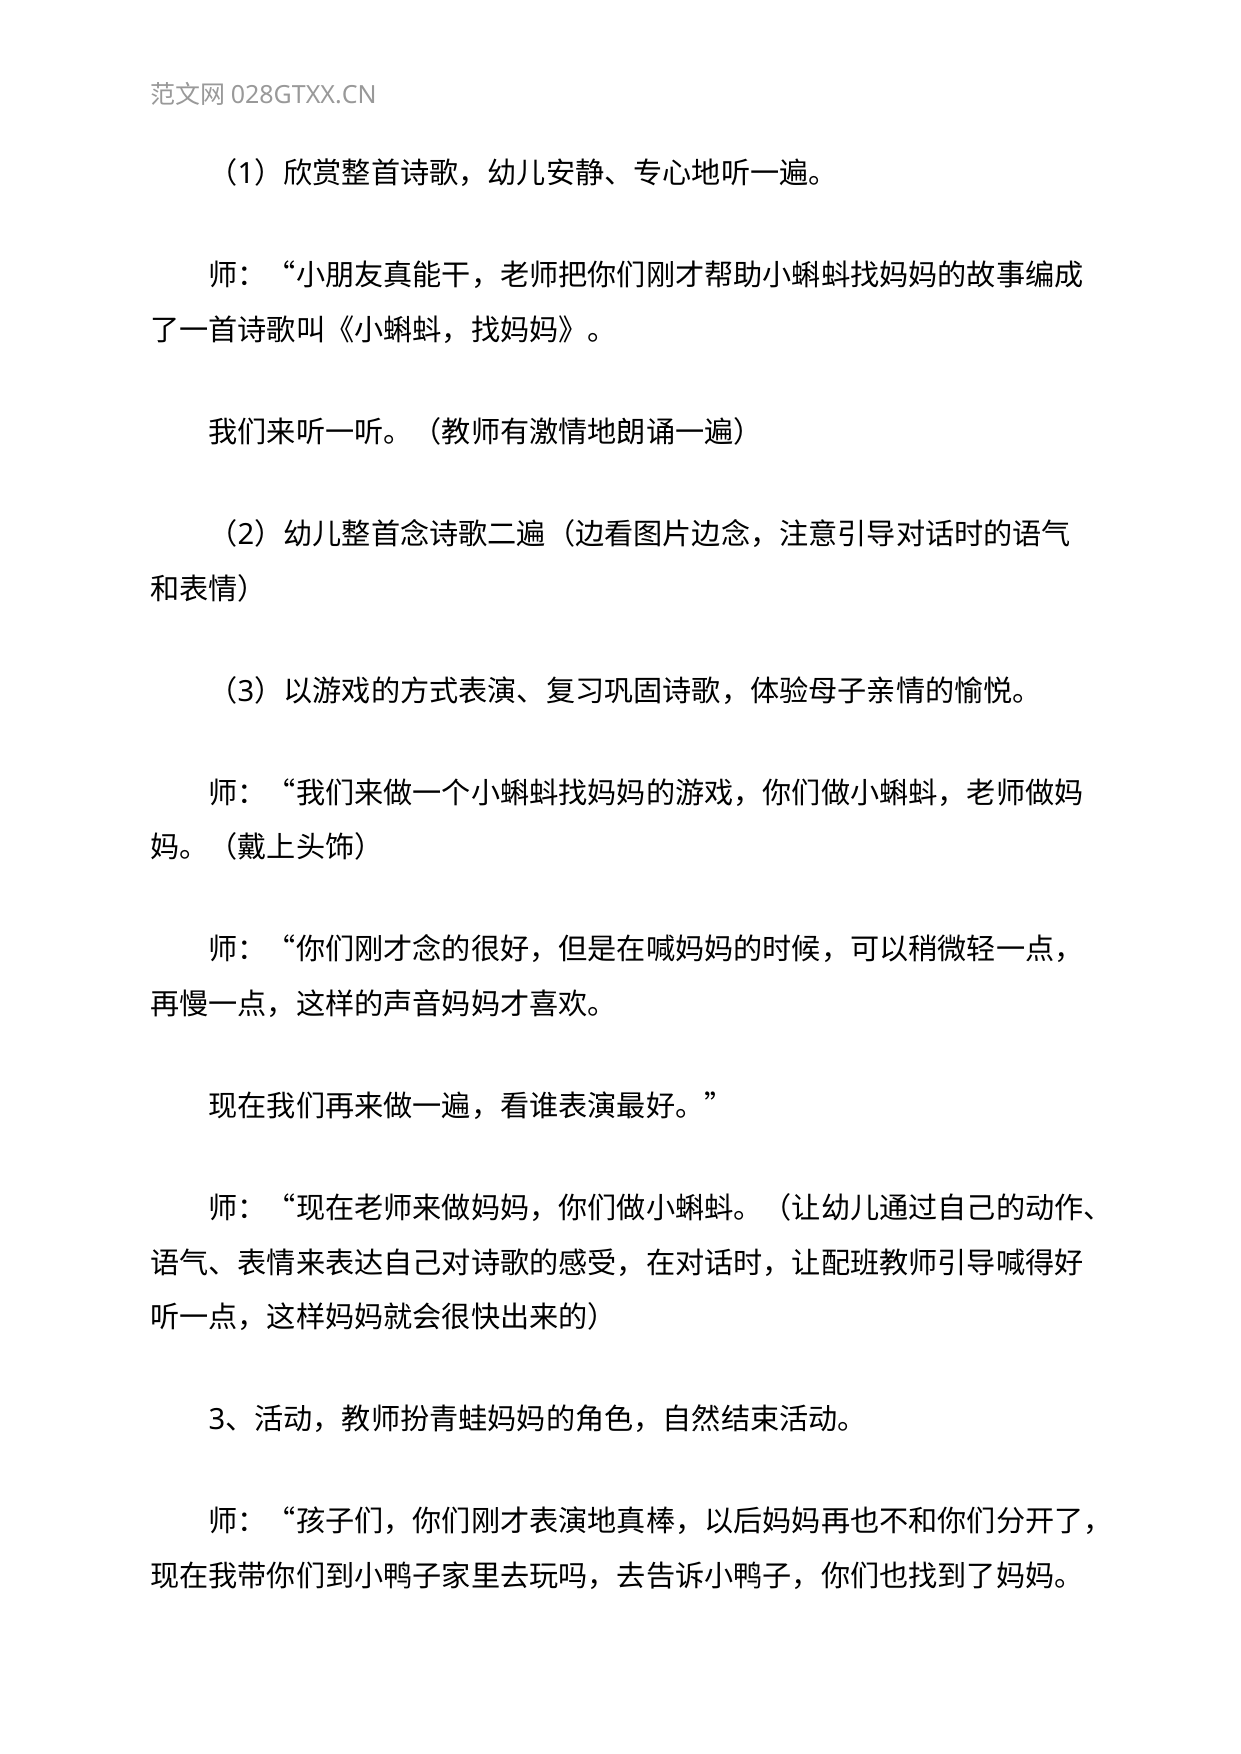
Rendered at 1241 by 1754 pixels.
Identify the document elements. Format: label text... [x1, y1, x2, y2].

text 现在我们再来做一遍，看谁表演最好。” [150, 1082, 1090, 1125]
text 师：“现在老师来做妈妈，你们做小蝌蚪。（让幼儿通过自己的动作、语气、表情来表达自己对诗歌的感受，在对话时，让配班教师引导喊得好听一点，这样妈妈就会很快出来的） [150, 1184, 1090, 1336]
text 师：“小朋友真能干，老师把你们刚才帮助小蝌蚪找妈妈的故事编成了一首诗歌叫《小蝌蚪，找妈妈》。 [150, 252, 1090, 349]
text 师：“你们刚才念的很好，但是在喊妈妈的时候，可以稍微轻一点，再慢一点，这样的声音妈妈才喜欢。 [150, 926, 1090, 1023]
text （3）以游戏的方式表演、复习巩固诗歌，体验母子亲情的愉悦。 [150, 667, 1090, 709]
text 师：“我们来做一个小蝌蚪找妈妈的游戏，你们做小蝌蚪，老师做妈妈。（戴上头饰） [150, 769, 1090, 866]
text （2）幼儿整首念诗歌二遍（边看图片边念，注意引导对话时的语气和表情） [150, 510, 1090, 608]
text 3、活动，教师扮青蛙妈妈的角色，自然结束活动。 [150, 1396, 1090, 1438]
text （1）欣赏整首诗歌，幼儿安静、专心地听一遍。 [150, 150, 1090, 192]
text 师：“孩子们，你们刚才表演地真棒，以后妈妈再也不和你们分开了，现在我带你们到小鸭子家里去玩吗，去告诉小鸭子，你们也找到了妈妈。 [150, 1498, 1090, 1595]
text 我们来听一听。（教师有激情地朗诵一遍） [150, 409, 1090, 451]
